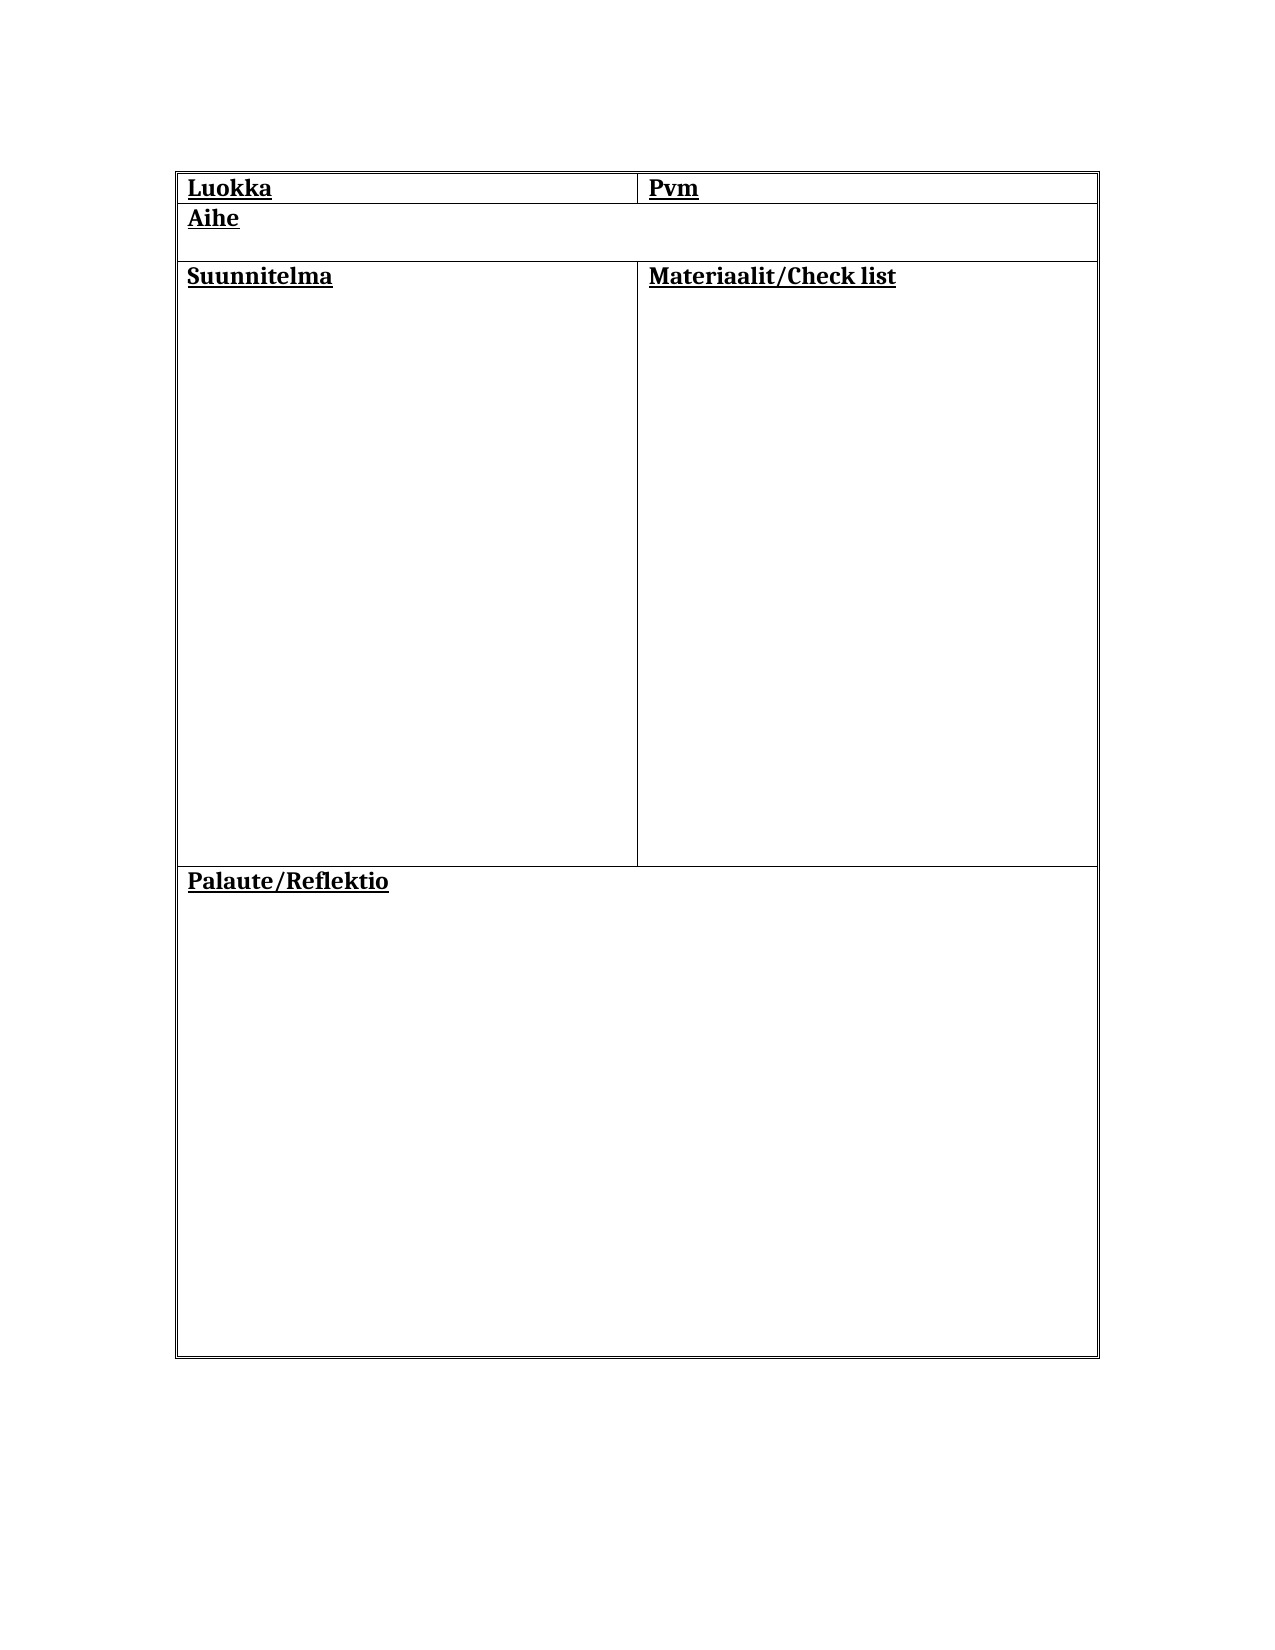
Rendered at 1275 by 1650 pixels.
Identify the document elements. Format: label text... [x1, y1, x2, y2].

table_header Pvm [638, 174, 1097, 202]
table_header Luokka [178, 174, 637, 202]
table_cell Palaute/Reflektio [178, 867, 1097, 1356]
table_cell Materiaalit/Check list [638, 262, 1097, 866]
table_cell Suunnitelma [178, 262, 637, 866]
table_cell Aihe [178, 204, 1097, 261]
